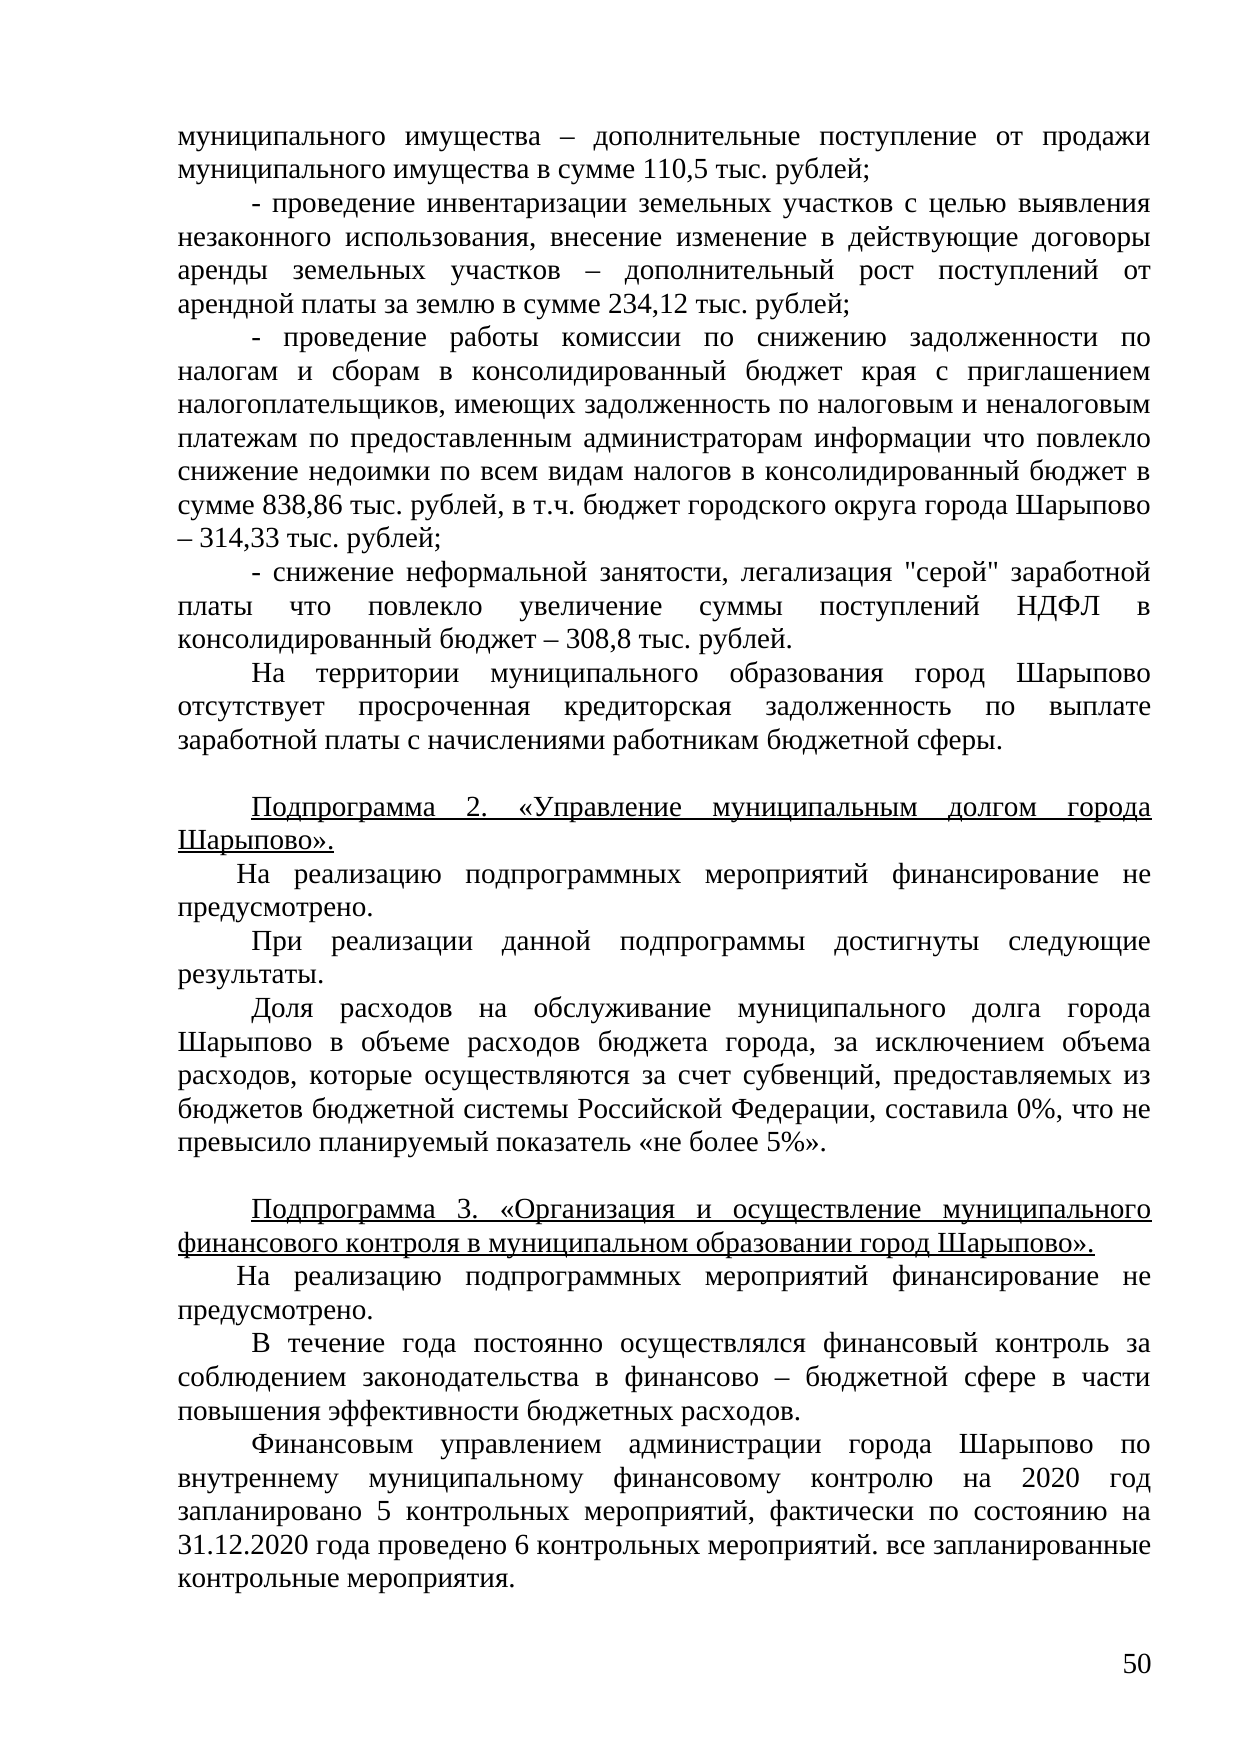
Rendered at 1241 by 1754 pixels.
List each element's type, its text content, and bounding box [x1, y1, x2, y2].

list Подпрограмма 3. «Организация и осуществление муниципального финансового контроля в муниципальном образовании город Шарыпово». [177, 1191, 1152, 1258]
text Финансовым управлением администрации города Шарыпово по внутреннему муниципальному финансовому контролю на 2020 год запланировано 5 контрольных мероприятий, фактически по состоянию на 31.12.2020 года проведено 6 контрольных мероприятий. все запланированные контрольные мероприятия. [177, 1426, 1152, 1594]
text - проведение инвентаризации земельных участков с целью выявления незаконного использования, внесение изменение в действующие договоры аренды земельных участков – дополнительный рост поступлений от арендной платы за землю в сумме 234,12 тыс. рублей; [177, 185, 1152, 319]
list На территории муниципального образования город Шарыпово отсутствует просроченная кредиторская задолженность по выплате заработной платы с начислениями работникам бюджетной сферы. [177, 655, 1152, 755]
text Доля расходов на обслуживание муниципального долга города Шарыпово в объеме расходов бюджета города, за исключением объема расходов, которые осуществляются за счет субвенций, предоставляемых из бюджетов бюджетной системы Российской Федерации, составила 0%, что не превысило планируемый показатель «не более 5%». [177, 990, 1152, 1158]
list При реализации данной подпрограммы достигнуты следующие результаты. [177, 923, 1152, 990]
text На реализацию подпрограммных мероприятий финансирование не предусмотрено. [177, 1258, 1152, 1326]
text - снижение неформальной занятости, легализация "серой" заработной платы что повлекло увеличение суммы поступлений НДФЛ в консолидированный бюджет – 308,8 тыс. рублей. [177, 554, 1152, 655]
list Подпрограмма 2. «Управление муниципальным долгом города Шарыпово». [177, 789, 1152, 856]
text На реализацию подпрограммных мероприятий финансирование не предусмотрено. [177, 856, 1152, 923]
text - проведение работы комиссии по снижению задолженности по налогам и сборам в консолидированный бюджет края с приглашением налогоплательщиков, имеющих задолженность по налоговым и неналоговым платежам по предоставленным администраторам информации что повлекло снижение недоимки по всем видам налогов в консолидированный бюджет в сумме 838,86 тыс. рублей, в т.ч. бюджет городского округа города Шарыпово – 314,33 тыс. рублей; [177, 319, 1152, 554]
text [177, 118, 1152, 185]
text В течение года постоянно осуществлялся финансовый контроль за соблюдением законодательства в финансово – бюджетной сфере в части повышения эффективности бюджетных расходов. [177, 1326, 1152, 1426]
